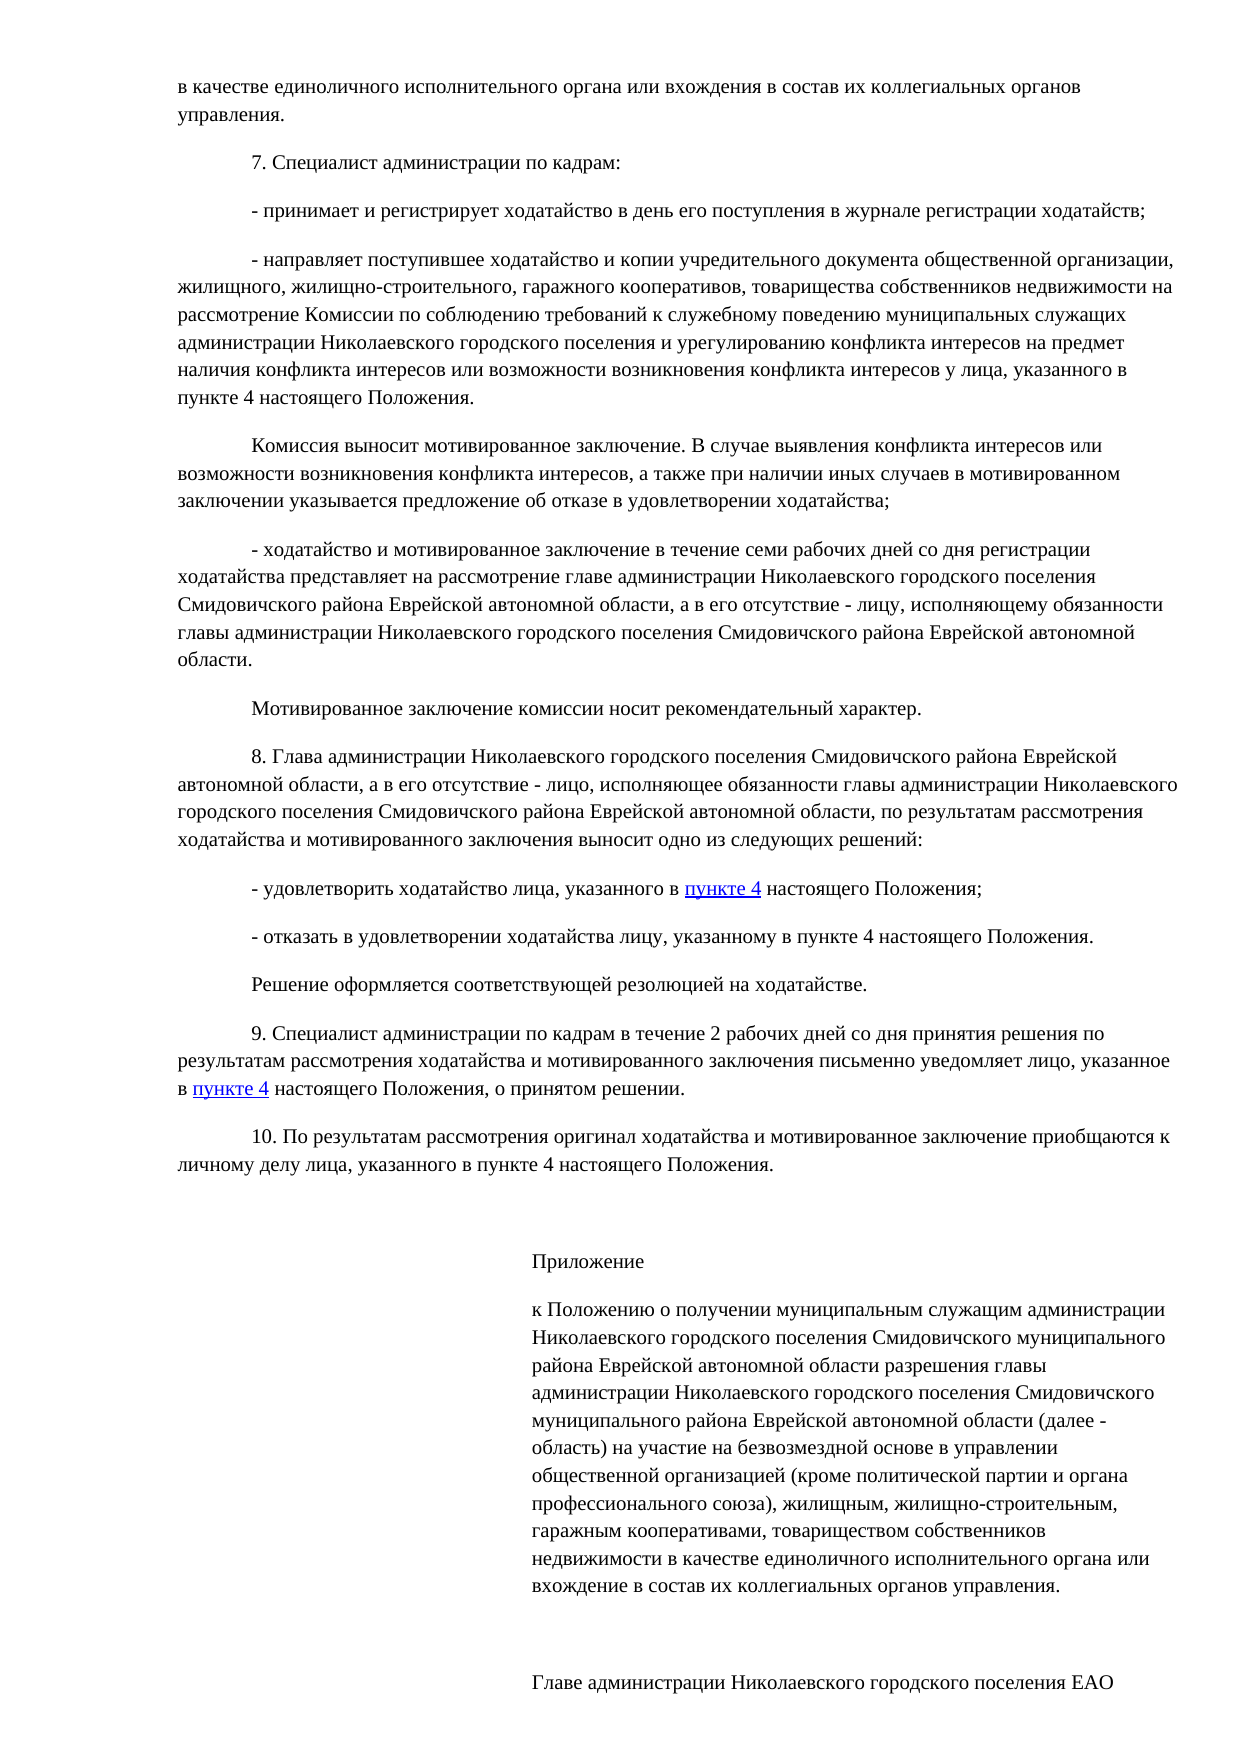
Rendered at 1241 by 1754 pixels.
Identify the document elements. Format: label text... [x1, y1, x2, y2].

text 10. По результатам рассмотрения оригинал ходатайства и мотивированное заключение приобщаются к личному делу лица, указанного в пункте 4 настоящего Положения. [177, 1124, 1181, 1176]
text - ходатайство и мотивированное заключение в течение семи рабочих дней со дня регистрации ходатайства представляет на рассмотрение главе администрации Николаевского городского поселения Смидовичского района Еврейской автономной области, а в его отсутствие - лицу, исполняющему обязанности главы администрации Николаевского городского поселения Смидовичского района Еврейской автономной области. [177, 537, 1181, 671]
text - направляет поступившее ходатайство и копии учредительного документа общественной организации, жилищного, жилищно-строительного, гаражного кооперативов, товарищества собственников недвижимости на рассмотрение Комиссии по соблюдению требований к служебному поведению муниципальных служащих администрации Николаевского городского поселения и урегулированию конфликта интересов на предмет наличия конфликта интересов или возможности возникновения конфликта интересов у лица, указанного в пункте 4 настоящего Положения. [177, 247, 1181, 409]
text Мотивированное заключение комиссии носит рекомендательный характер. [177, 696, 1181, 720]
text Решение оформляется соответствующей резолюцией на ходатайстве. [177, 972, 1181, 996]
text 8. Глава администрации Николаевского городского поселения Смидовичского района Еврейской автономной области, а в его отсутствие - лицо, исполняющее обязанности главы администрации Николаевского городского поселения Смидовичского района Еврейской автономной области, по результатам рассмотрения ходатайства и мотивированного заключения выносит одно из следующих решений: [177, 744, 1181, 851]
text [177, 74, 1181, 126]
text - принимает и регистрирует ходатайство в день его поступления в журнале регистрации ходатайств; [177, 198, 1181, 222]
text Приложение [532, 1249, 1181, 1273]
text 9. Специалист администрации по кадрам в течение 2 рабочих дней со дня принятия решения по результатам рассмотрения ходатайства и мотивированного заключения письменно уведомляет лицо, указанное в пункте 4 настоящего Положения, о принятом решении. [177, 1021, 1181, 1100]
text 7. Специалист администрации по кадрам: [177, 150, 1181, 174]
text Главе администрации Николаевского городского поселения ЕАО [532, 1670, 1181, 1694]
text Комиссия выносит мотивированное заключение. В случае выявления конфликта интересов или возможности возникновения конфликта интересов, а также при наличии иных случаев в мотивированном заключении указывается предложение об отказе в удовлетворении ходатайства; [177, 433, 1181, 512]
text - удовлетворить ходатайство лица, указанного в пункте 4 настоящего Положения; [177, 875, 1181, 899]
text к Положению о получении муниципальным служащим администрации Николаевского городского поселения Смидовичского муниципального района Еврейской автономной области разрешения главы администрации Николаевского городского поселения Смидовичского муниципального района Еврейской автономной области (далее - область) на участие на безвозмездной основе в управлении общественной организацией (кроме политической партии и органа профессионального союза), жилищным, жилищно-строительным, гаражным кооперативами, товариществом собственников недвижимости в качестве единоличного исполнительного органа или вхождение в состав их коллегиальных органов управления. [532, 1297, 1181, 1597]
text - отказать в удовлетворении ходатайства лицу, указанному в пункте 4 настоящего Положения. [177, 924, 1181, 948]
